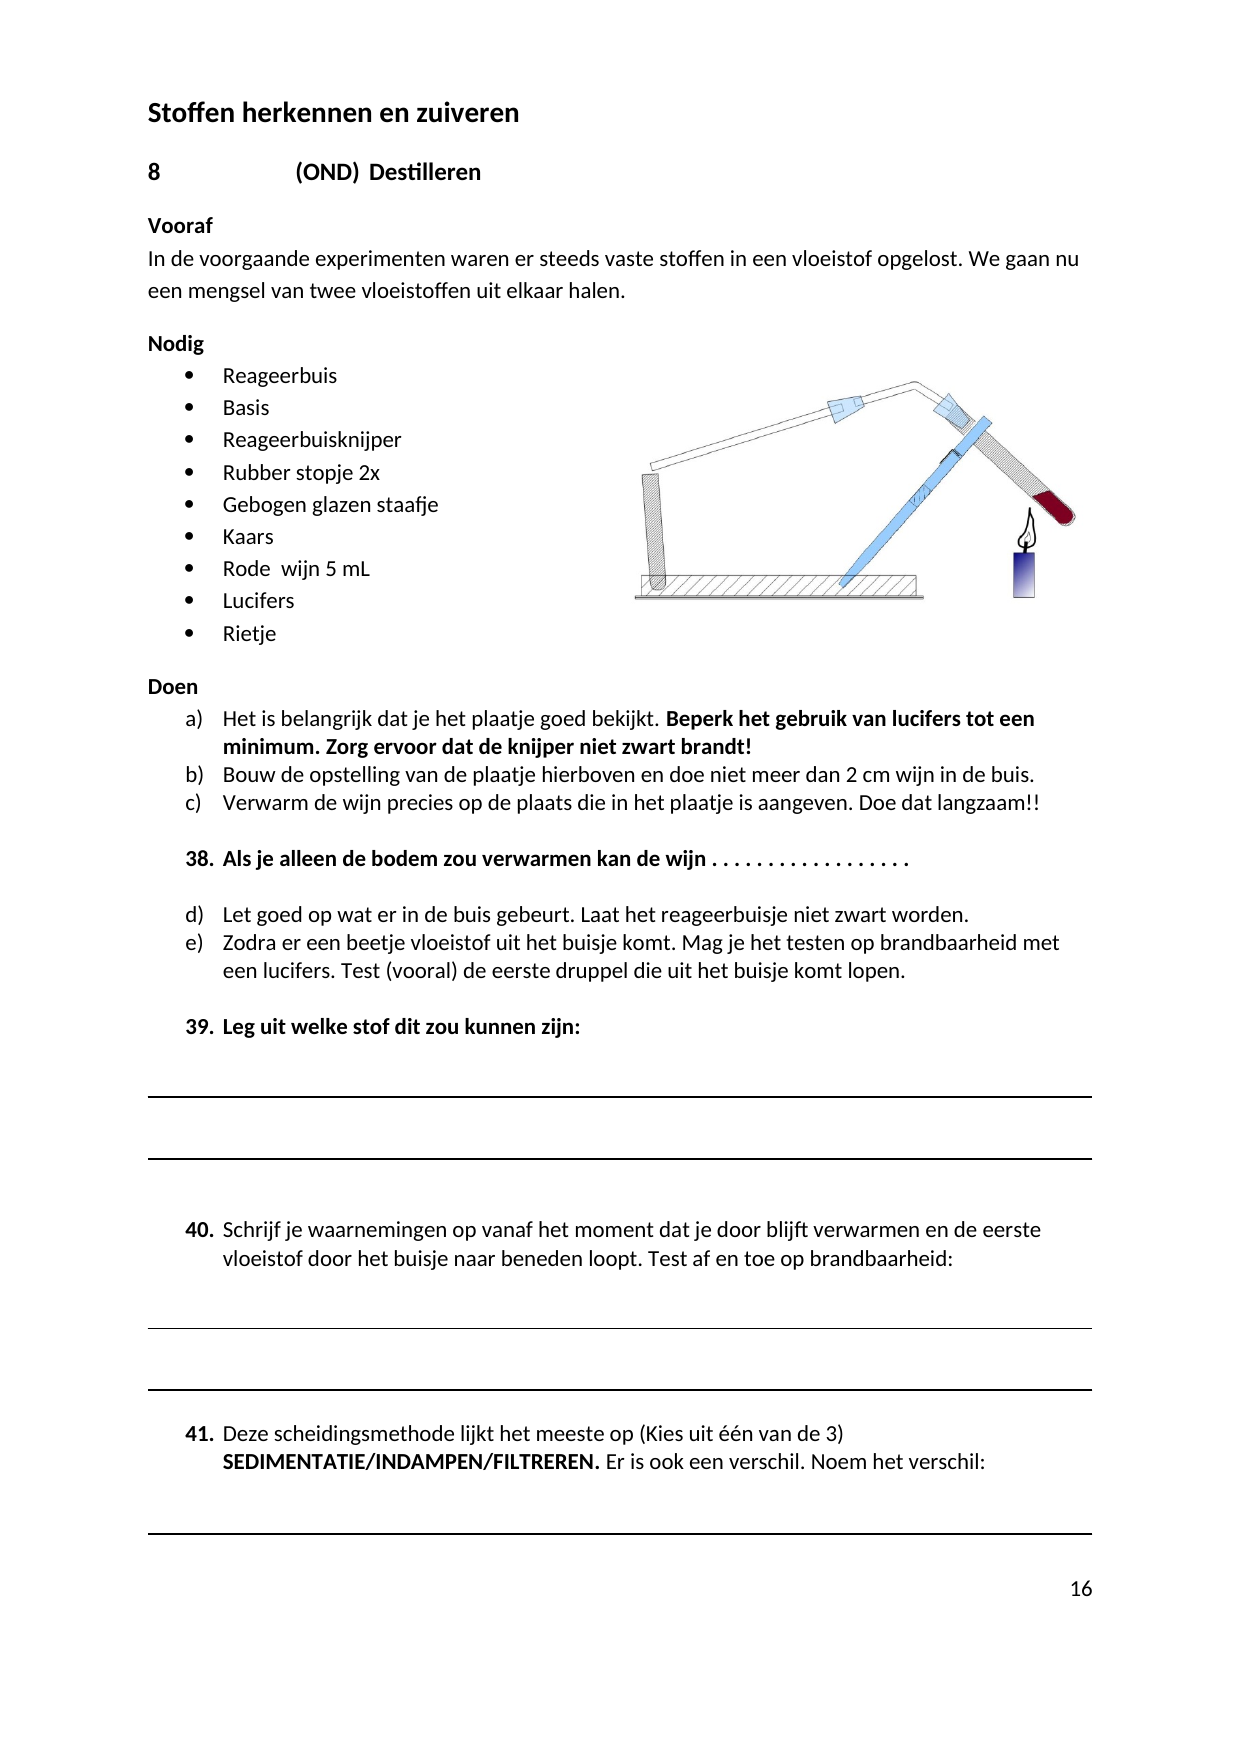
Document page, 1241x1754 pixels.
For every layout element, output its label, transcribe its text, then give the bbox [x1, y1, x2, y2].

list Deze scheidingsmethode lijkt het meeste op (Kies uit één van de 3) sedimentatie/indampen/filtreren. Er is ook een verschil. Noem het verschil: [185, 1419, 1092, 1475]
list Leg uit welke stof dit zou kunnen zijn: [185, 1012, 1092, 1040]
subtitle 8 (OND) Destilleren [148, 156, 1092, 186]
list Verwarm de wijn precies op de plaats die in het plaatje is aangeven. Doe dat langzaam!! [185, 788, 1092, 816]
picture [592, 254, 1112, 622]
list Bouw de opstelling van de plaatje hierboven en doe niet meer dan 2 cm wijn in de buis. [185, 760, 1092, 788]
list Schrijf je waarnemingen op vanaf het moment dat je door blijft verwarmen en de eerste vloeistof door het buisje naar beneden loopt. Test af en toe op brandbaarheid: [185, 1216, 1092, 1272]
list Het is belangrijk dat je het plaatje goed bekijkt. Beperk het gebruik van lucifers tot een minimum. Zorg ervoor dat de knijper niet zwart brandt! [185, 704, 1092, 760]
text In de voorgaande experimenten waren er steeds vaste stoffen in een vloeistof opgelost. We gaan nu een mengsel van twee vloeistoffen uit elkaar halen. [148, 244, 1092, 304]
list Gebogen glazen staafje [185, 490, 1092, 518]
list Als je alleen de bodem zou verwarmen kan de wijn . . . . . . . . . . . . . . . . . . [185, 844, 1092, 872]
list Reageerbuisknijper [185, 426, 1092, 454]
list Basis [185, 393, 1092, 421]
list Reageerbuis [185, 361, 1092, 389]
list Zodra er een beetje vloeistof uit het buisje komt. Mag je het testen op brandbaarheid met een lucifers. Test (vooral) de eerste druppel die uit het buisje komt lopen. [185, 928, 1092, 984]
list Rode wijn 5 mL [185, 554, 1092, 582]
subtitle Nodig [148, 329, 1092, 357]
subtitle Doen [148, 672, 1092, 700]
list Rietje [185, 619, 1092, 647]
list Lucifers [185, 587, 1092, 614]
list Kaars [185, 522, 1092, 550]
list Let goed op wat er in de buis gebeurt. Laat het reageerbuisje niet zwart worden. [185, 900, 1092, 928]
subtitle Vooraf [148, 212, 1092, 240]
list Rubber stopje 2x [185, 458, 1092, 486]
